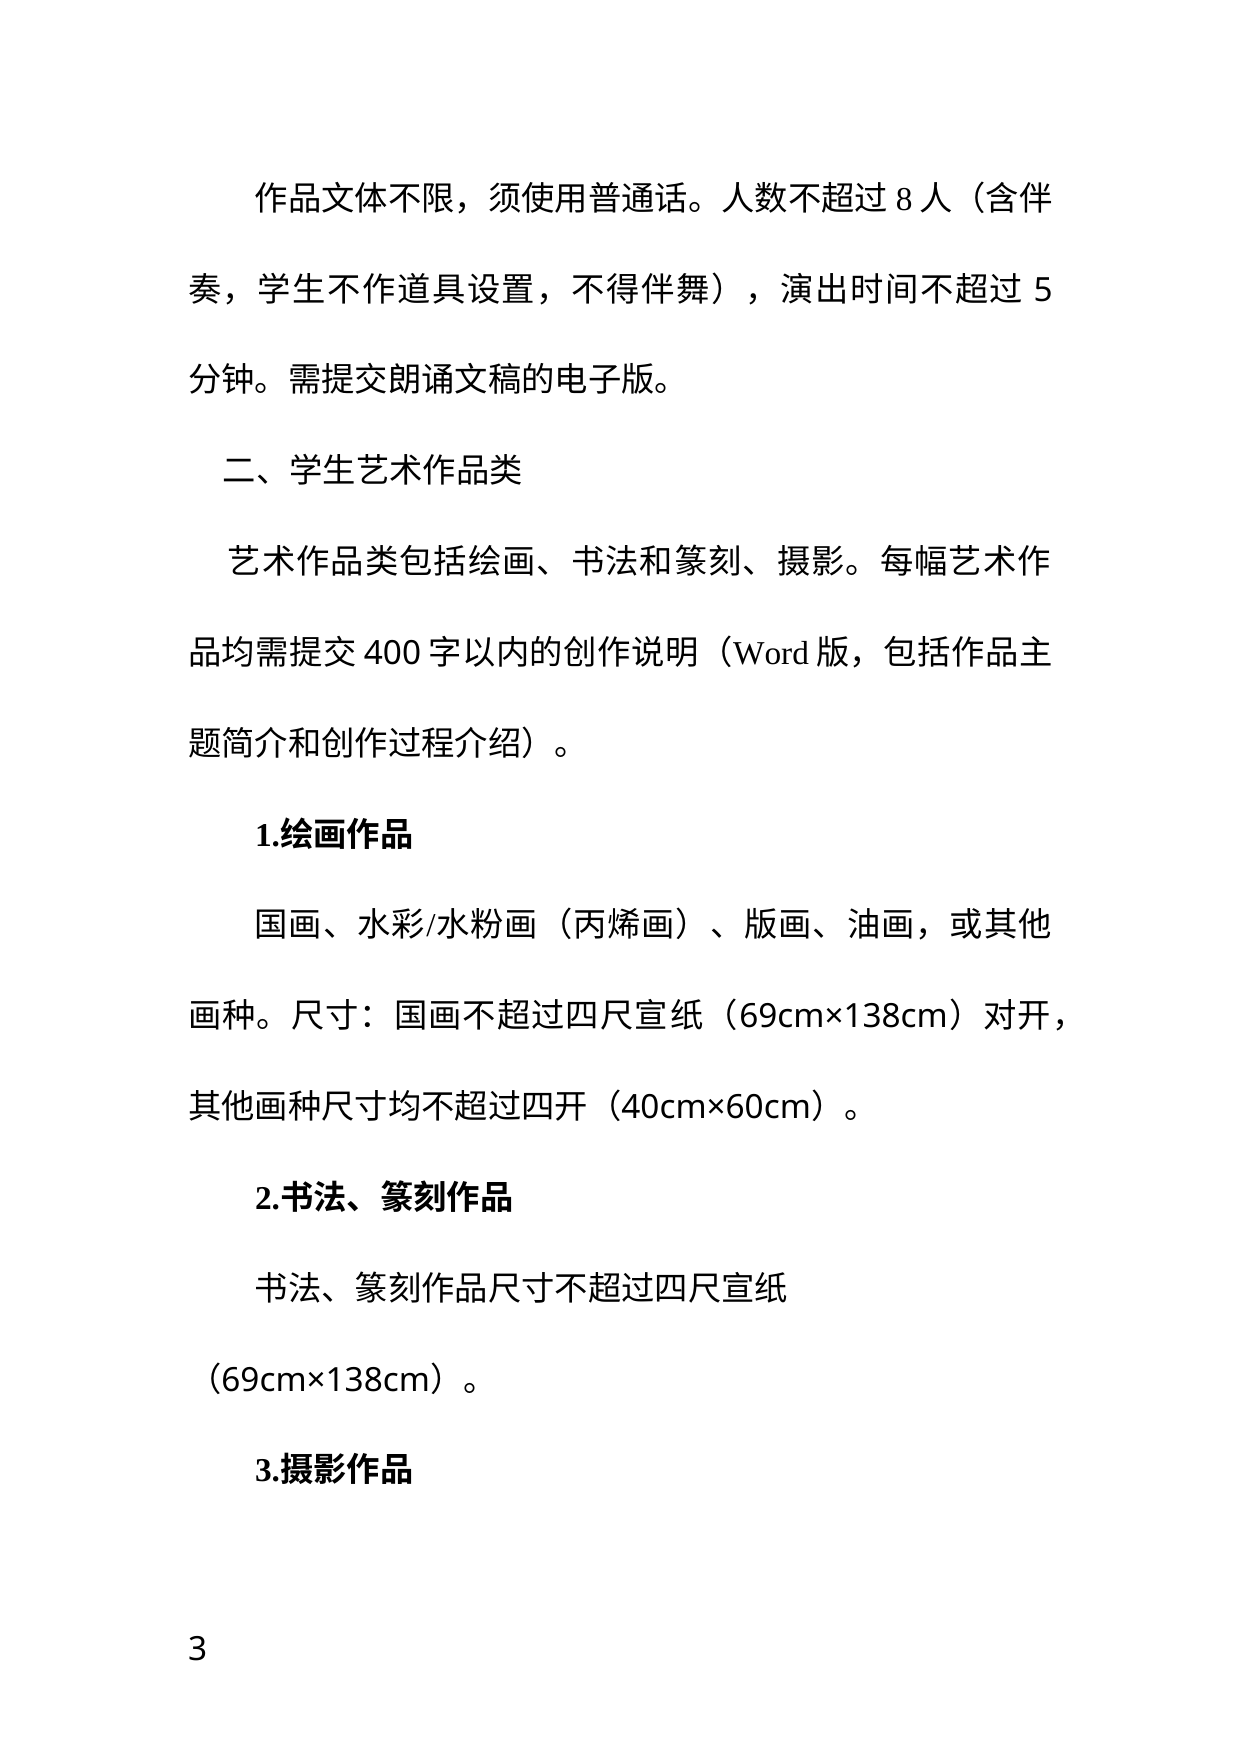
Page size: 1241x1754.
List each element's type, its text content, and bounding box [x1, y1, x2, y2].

text 二、学生艺术作品类 [188, 423, 1052, 514]
text 3.摄影作品 [188, 1422, 1052, 1513]
text 2.书法、篆刻作品 [188, 1149, 1052, 1240]
text 作品文体不限，须使用普通话。人数不超过8人（含伴奏，学生不作道具设置，不得伴舞），演出时间不超过5分钟。需提交朗诵文稿的电子版。 [188, 150, 1052, 423]
text 国画、水彩/水粉画（丙烯画）、版画、油画，或其他画种。尺寸：国画不超过四尺宣纸（69cm×138cm）对开，其他画种尺寸均不超过四开（40cm×60cm）。 [188, 877, 1052, 1149]
text 书法、篆刻作品尺寸不超过四尺宣纸（69cm×138cm）。 [188, 1240, 1052, 1422]
text 艺术作品类包括绘画、书法和篆刻、摄影。每幅艺术作品均需提交400字以内的创作说明（Word版，包括作品主题简介和创作过程介绍）。 [188, 514, 1052, 786]
text 1.绘画作品 [188, 786, 1052, 877]
